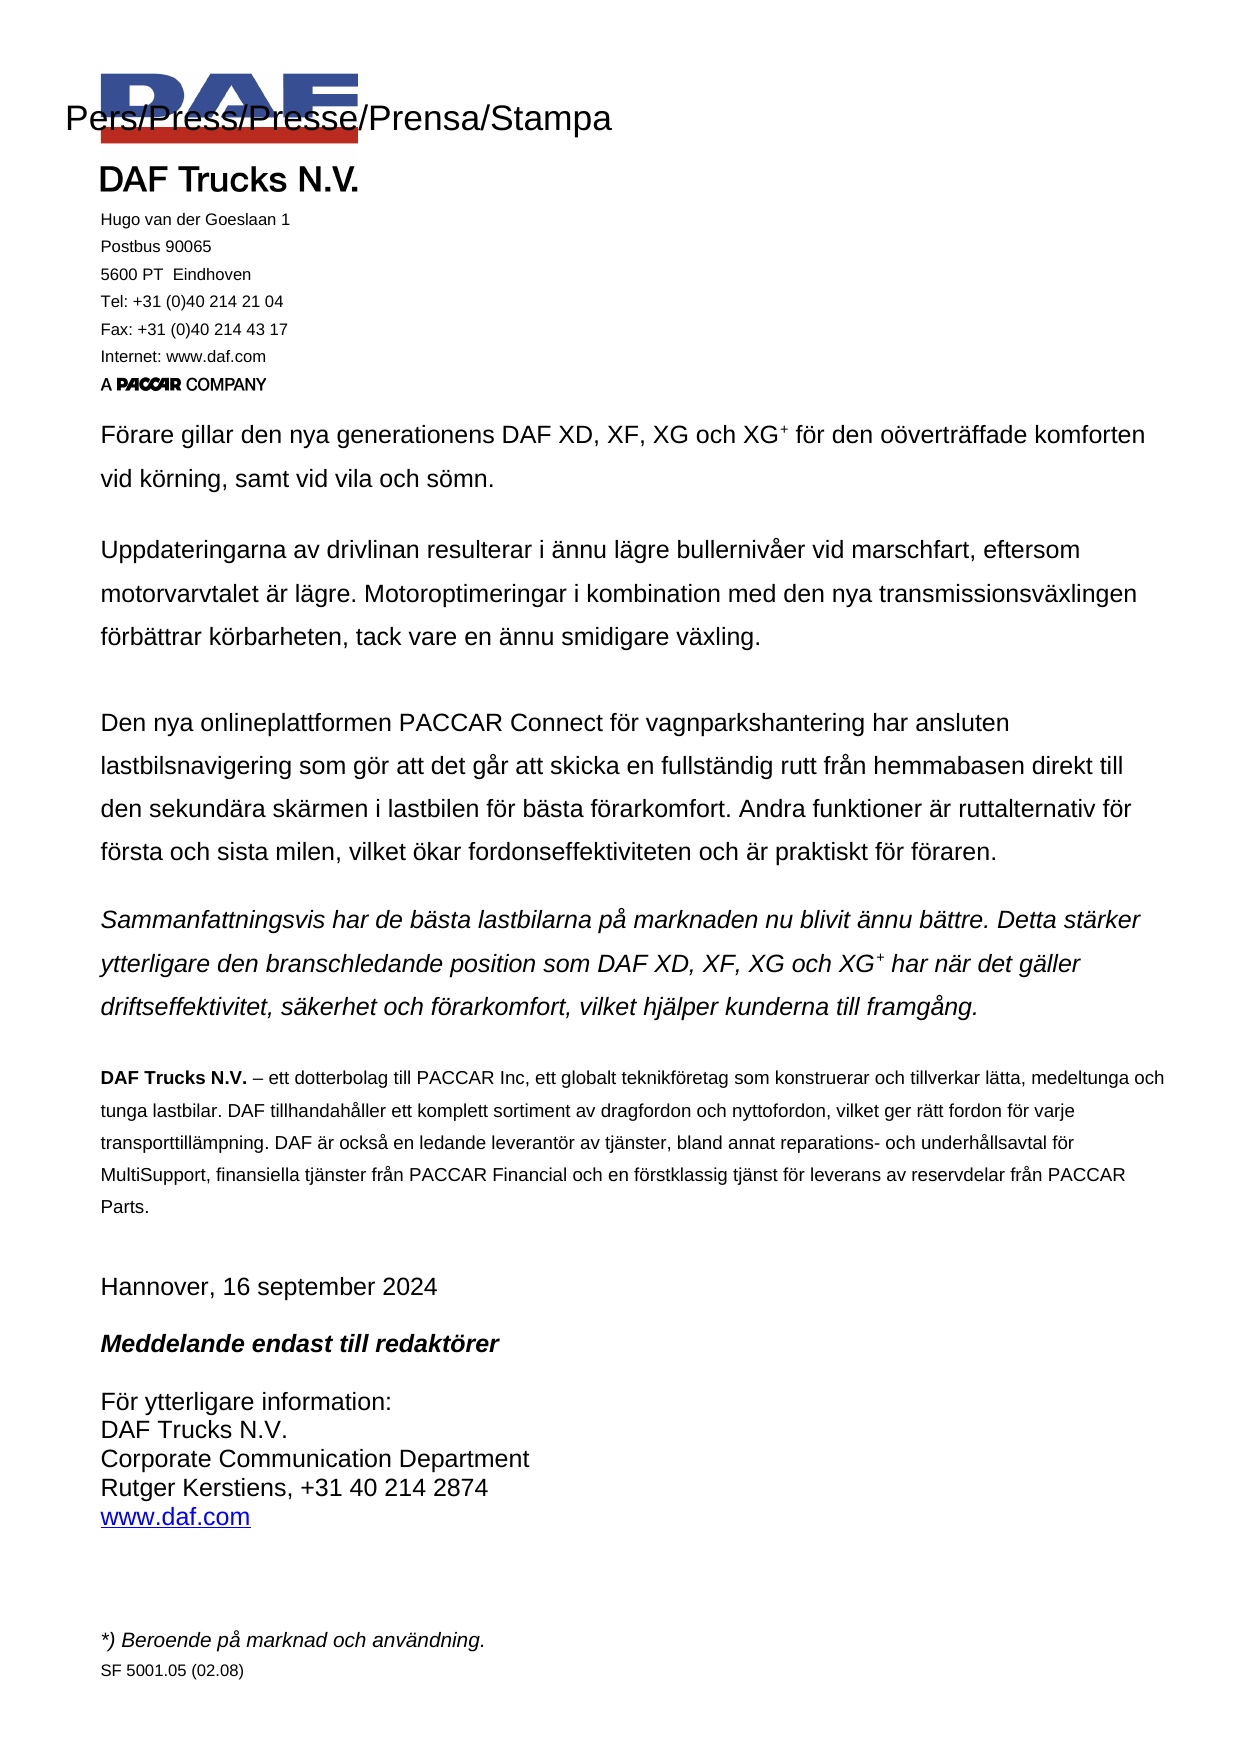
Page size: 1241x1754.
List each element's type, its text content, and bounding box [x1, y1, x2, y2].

text Förare gillar den nya generationens DAF XD, XF, XG och XG+ för den oöverträffade komforten vid körning, samt vid vila och sömn. [100, 421, 1169, 492]
text För ytterligare information: [100, 1387, 1169, 1416]
text www.daf.com [100, 1502, 1169, 1531]
text DAF Trucks N.V. – ett dotterbolag till PACCAR Inc, ett globalt teknikföretag som konstruerar och tillverkar lätta, medeltunga och tunga lastbilar. DAF tillhandahåller ett komplett sortiment av dragfordon och nyttofordon, vilket ger rätt fordon för varje transporttillämpning. DAF är också en ledande leverantör av tjänster, bland annat reparations- och underhållsavtal för MultiSupport, finansiella tjänster från PACCAR Financial och en förstklassig tjänst för leverans av reservdelar från PACCAR Parts. [100, 1067, 1169, 1218]
text Den nya onlineplattformen PACCAR Connect för vagnparkshantering har ansluten lastbilsnavigering som gör att det går att skicka en fullständig rutt från hemmabasen direkt till den sekundära skärmen i lastbilen för bästa förarkomfort. Andra funktioner är ruttalternativ för första och sista milen, vilket ökar fordonseffektiviteten och är praktiskt för föraren. [100, 708, 1169, 866]
text Rutger Kerstiens, +31 40 214 2874 [100, 1473, 1169, 1502]
text Meddelande endast till redaktörer [100, 1329, 1169, 1358]
picture [100, 73, 358, 192]
text Hannover, 16 september 2024 [100, 1250, 1169, 1301]
text Sammanfattningsvis har de bästa lastbilarna på marknaden nu blivit ännu bättre. Detta stärker ytterligare den branschledande position som DAF XD, XF, XG och XG+ har när det gäller driftseffektivitet, säkerhet och förarkomfort, vilket hjälper kunderna till framgång. [100, 906, 1169, 1021]
text Uppdateringarna av drivlinan resulterar i ännu lägre bullernivåer vid marschfart, eftersom motorvarvtalet är lägre. Motoroptimeringar i kombination med den nya transmissionsväxlingen förbättrar körbarheten, tack vare en ännu smidigare växling. [100, 536, 1169, 651]
text Corporate Communication Department [100, 1444, 1169, 1473]
text DAF Trucks N.V. [100, 1416, 1169, 1444]
picture [100, 377, 267, 391]
text *) Beroende på marknad och användning. [100, 1628, 1169, 1652]
